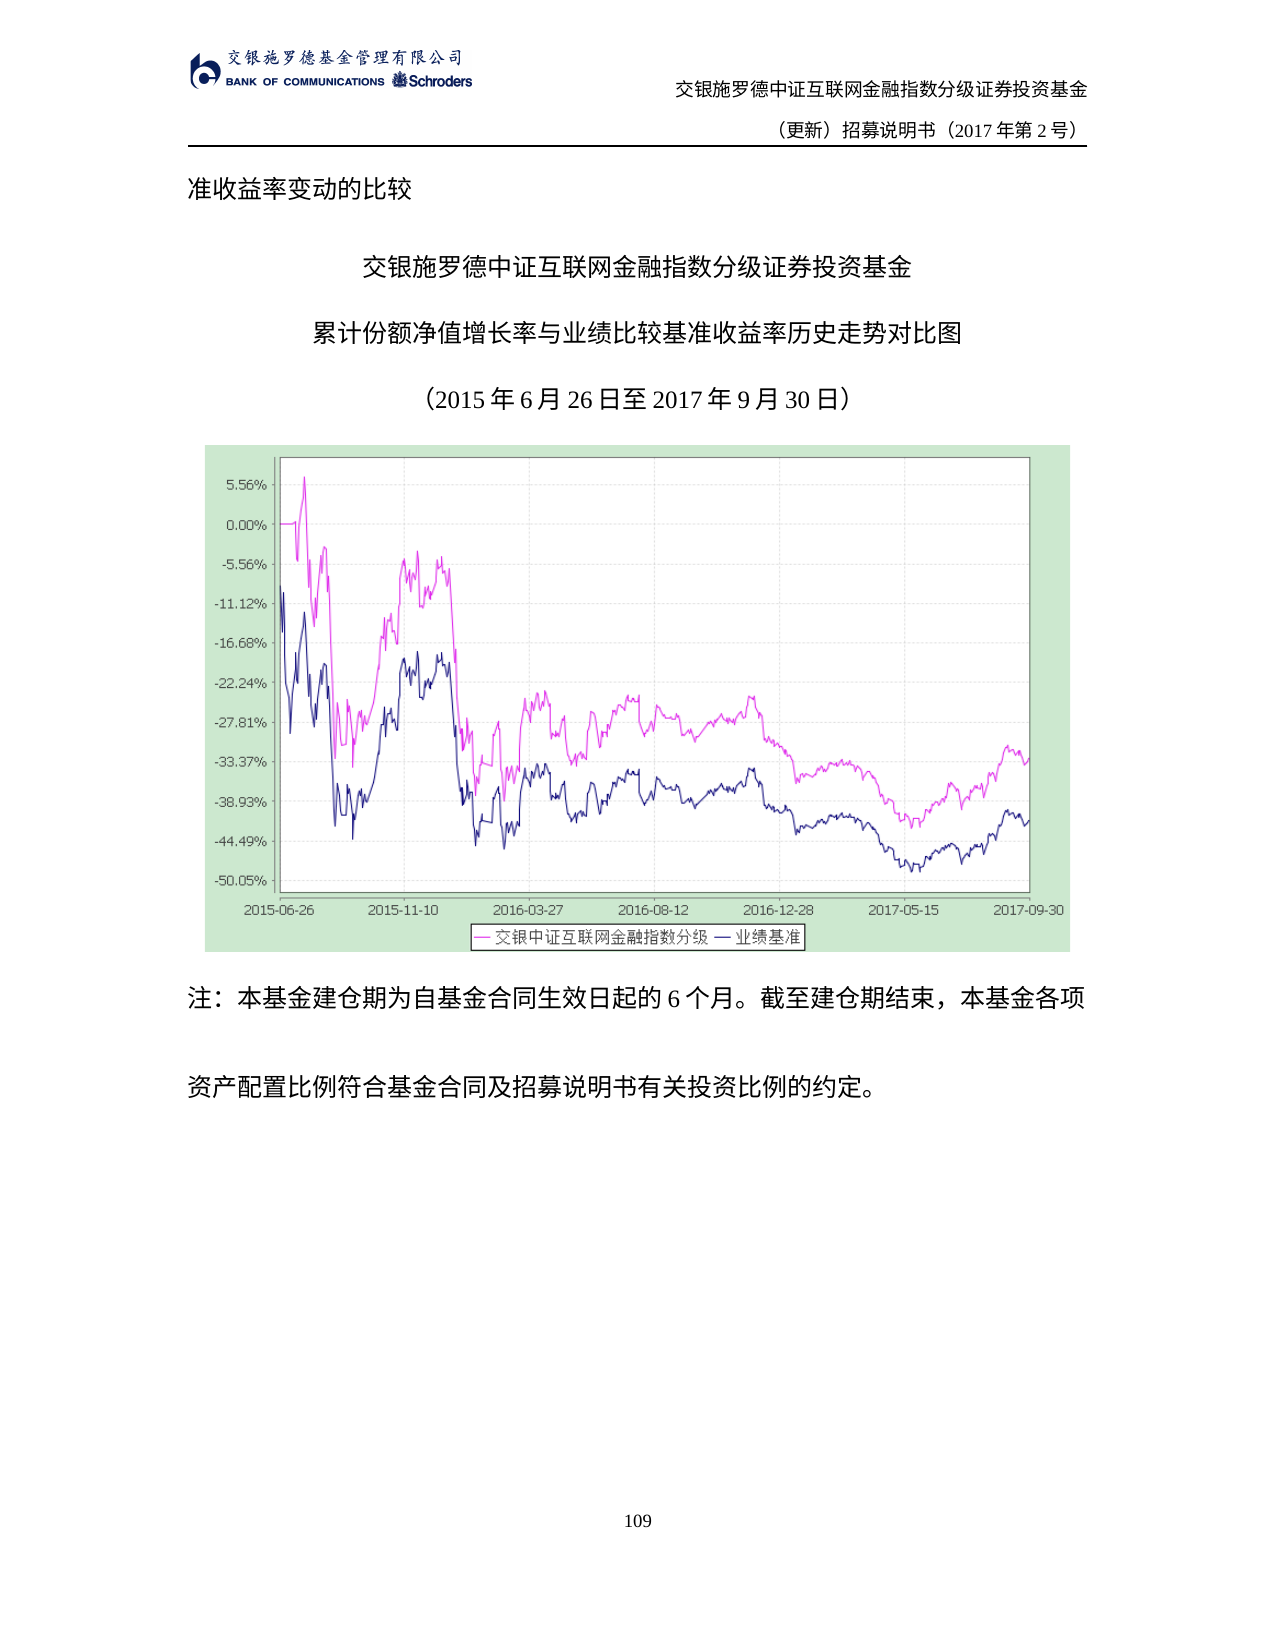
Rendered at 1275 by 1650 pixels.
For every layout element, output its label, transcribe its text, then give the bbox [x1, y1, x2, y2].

text 交银施罗德中证互联网金融指数分级证券投资基金 [187, 236, 1087, 296]
text （2015年6月26日至2017年9月30日） [187, 368, 1087, 428]
text 注：本基金建仓期为自基金合同生效日起的6个月。截至建仓期结束，本基金各项资产配置比例符合基金合同及招募说明书有关投资比例的约定。 [187, 967, 1087, 1116]
picture [204, 445, 1071, 952]
picture [190, 50, 472, 89]
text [187, 158, 1087, 218]
text 累计份额净值增长率与业绩比较基准收益率历史走势对比图 [187, 314, 1087, 350]
